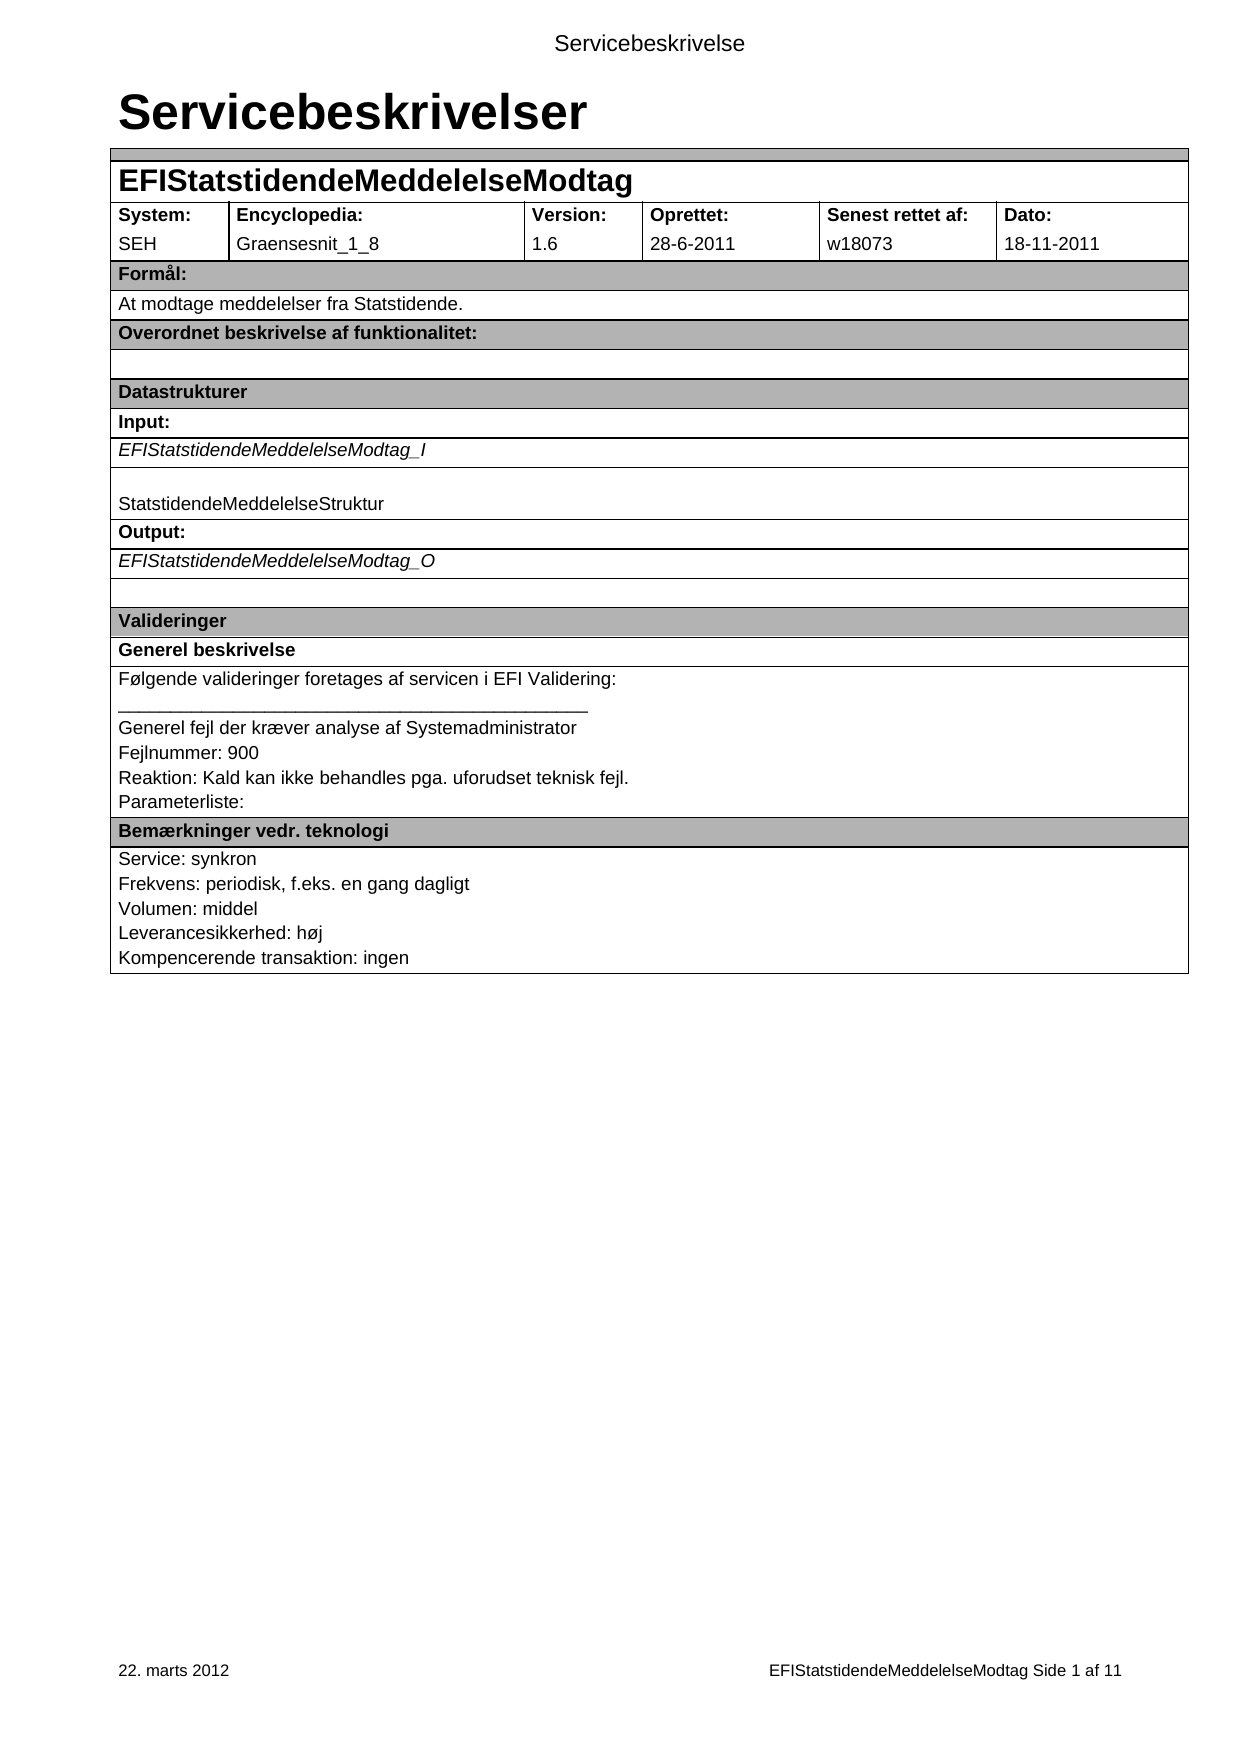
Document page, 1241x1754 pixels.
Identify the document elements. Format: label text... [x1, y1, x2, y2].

table_cell Oprettet: [643, 203, 819, 231]
table_cell Input: [111, 409, 1188, 437]
table_cell Overordnet beskrivelse af funktionalitet: [111, 321, 1188, 349]
table_cell 1.6 [525, 231, 642, 260]
table_cell w18073 [820, 231, 996, 260]
table_cell Dato: [997, 203, 1188, 231]
table_cell 18-11-2011 [997, 231, 1188, 260]
table_cell [111, 579, 1188, 607]
table_cell Encyclopedia: [230, 203, 524, 231]
table_cell EFIStatstidendeMeddelelseModtag_I [111, 439, 1188, 467]
table_cell Senest rettet af: [820, 203, 996, 231]
table_cell 28-6-2011 [643, 231, 819, 260]
table_cell System: [111, 203, 228, 231]
table_cell Valideringer [111, 608, 1188, 636]
table_cell Formål: [111, 262, 1188, 290]
table_cell Bemærkninger vedr. teknologi [111, 818, 1188, 846]
table_cell StatstidendeMeddelelseStruktur [111, 468, 1188, 518]
table_cell [111, 350, 1188, 378]
table_cell Service: synkron Frekvens: periodisk, f.eks. en gang dagligt Volumen: middel Leverancesikkerhed: høj Kompencerende transaktion: ingen [111, 848, 1188, 972]
table_cell At modtage meddelelser fra Statstidende. [111, 291, 1188, 319]
table_cell EFIStatstidendeMeddelelseModtag [111, 162, 1188, 201]
table_cell Følgende valideringer foretages af servicen i EFI Validering: _____________________________________________ Generel fejl der kræver analyse af Systemadministrator Fejlnummer: 900 Reaktion: Kald kan ikke behandles pga. uforudset teknisk fejl. Parameterliste: [111, 667, 1188, 817]
table_header [111, 149, 1188, 160]
table_cell SEH [111, 231, 228, 260]
table_cell Output: [111, 520, 1188, 548]
table_cell Generel beskrivelse [111, 638, 1188, 666]
table_cell Version: [525, 203, 642, 231]
table_cell EFIStatstidendeMeddelelseModtag_O [111, 550, 1188, 577]
text Servicebeskrivelser [118, 82, 1181, 140]
table_cell Graensesnit_1_8 [230, 231, 524, 260]
table_cell Datastrukturer [111, 380, 1188, 408]
